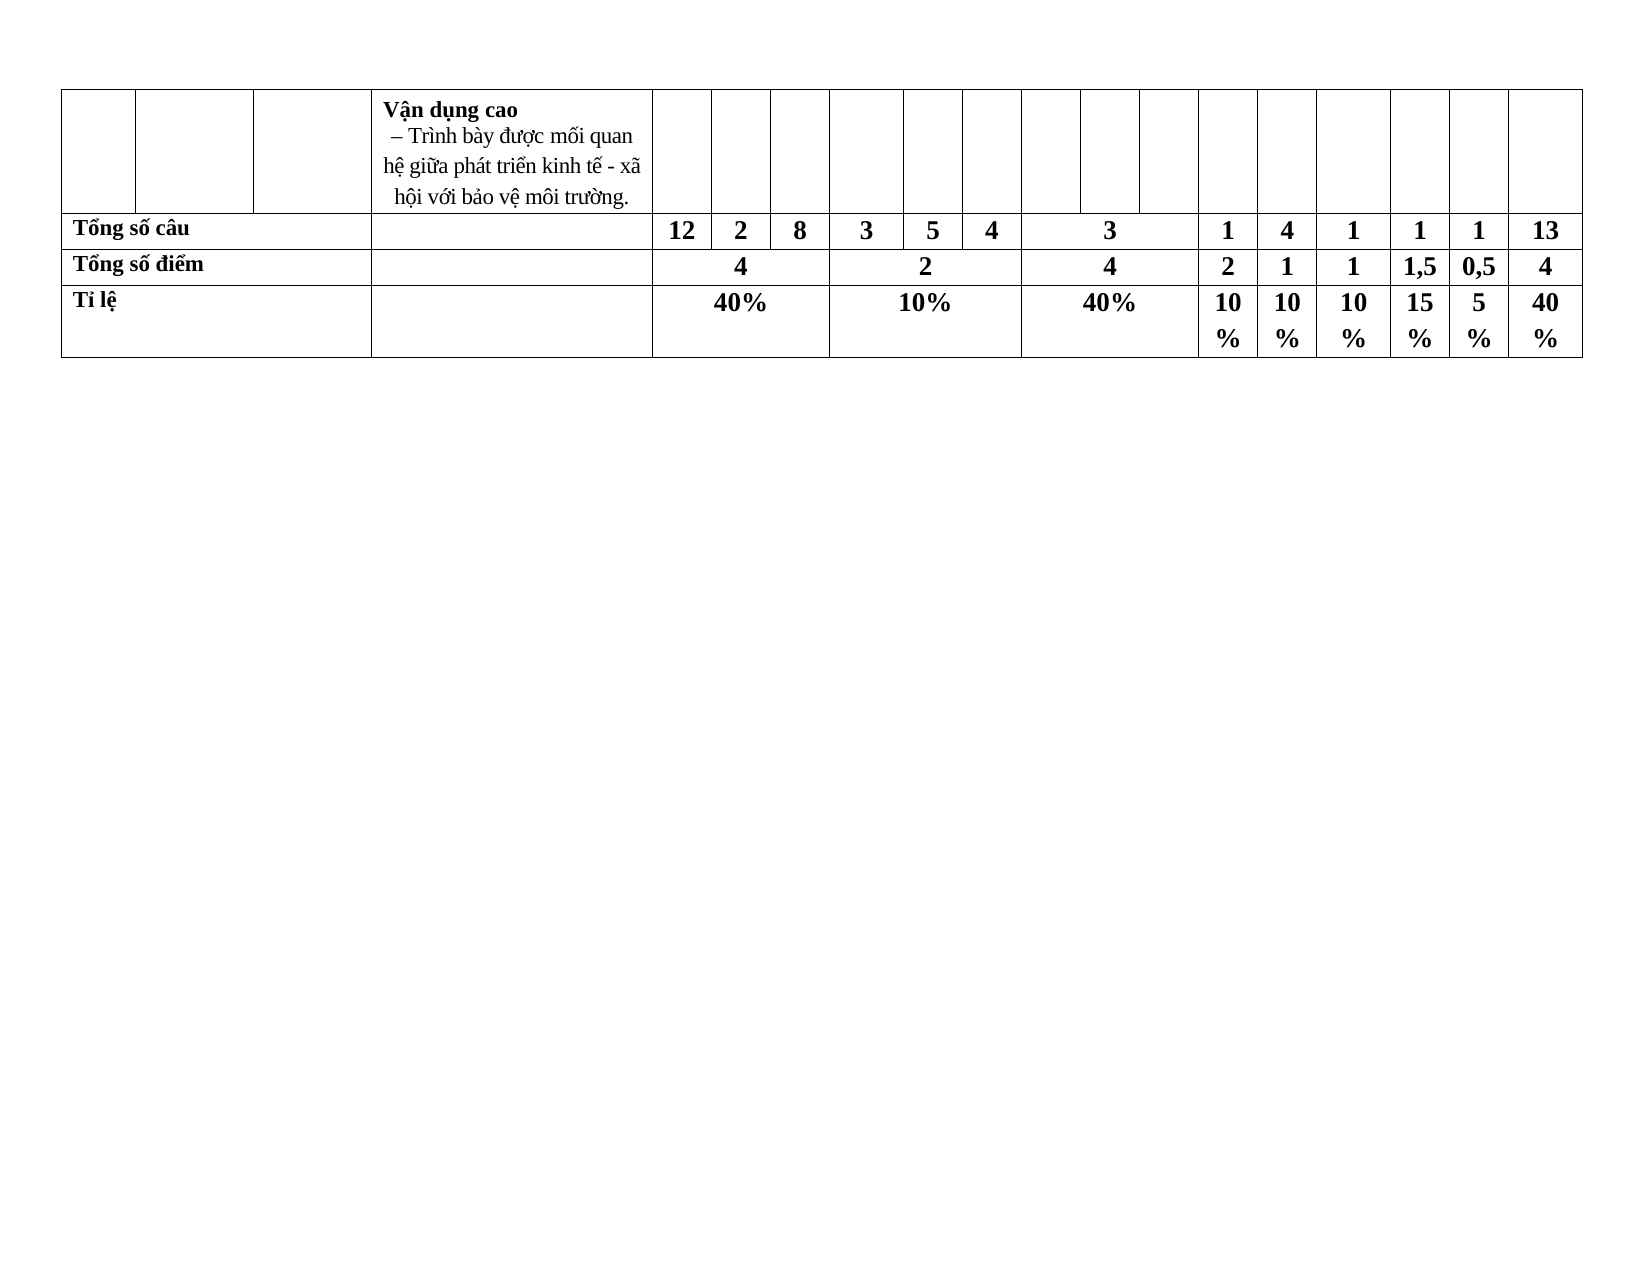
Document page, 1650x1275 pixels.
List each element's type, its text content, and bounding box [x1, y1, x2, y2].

table_cell [372, 286, 652, 357]
table_cell 8 [771, 214, 829, 249]
table_cell 40% [653, 286, 829, 357]
table_cell 4 [963, 214, 1021, 249]
table_cell 5 [904, 214, 962, 249]
table_cell 2 [1199, 250, 1257, 285]
table_cell 4 [1509, 250, 1582, 285]
table_cell 3 [1022, 214, 1198, 249]
table_cell 40% [1022, 286, 1198, 357]
table_cell 3 [1391, 90, 1449, 213]
table_cell 3 [830, 214, 903, 249]
table_cell 1,5 [1391, 250, 1449, 285]
table_cell 5% [1450, 286, 1508, 357]
table_cell 13 [1509, 214, 1582, 249]
table_cell 1 [1317, 250, 1390, 285]
table_cell 3 [1450, 90, 1508, 213]
table_cell Tổng số câu [62, 214, 371, 249]
table_cell [1317, 90, 1390, 213]
table_cell 1 [1450, 214, 1508, 249]
table_cell 1 [653, 90, 711, 213]
table_cell Tổng số điểm [62, 250, 371, 285]
table_cell 4 [653, 250, 829, 285]
table_cell 1 [1258, 250, 1316, 285]
table_cell 0,5 [1450, 250, 1508, 285]
table_cell [372, 214, 652, 249]
table_cell [963, 90, 1021, 213]
table_cell [372, 250, 652, 285]
table_cell [712, 90, 770, 213]
table_cell 15% [1391, 286, 1449, 357]
table_cell 2 [830, 90, 903, 213]
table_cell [372, 90, 652, 213]
table_cell [1199, 90, 1257, 213]
table_cell 2 [904, 90, 962, 213]
table_cell 4 [1022, 250, 1198, 285]
table_cell [1022, 90, 1080, 213]
table_cell 2 [1509, 90, 1582, 213]
table_cell 1* [1258, 90, 1316, 213]
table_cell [254, 90, 371, 213]
table_cell 1 [1391, 214, 1449, 249]
table_cell 10% [830, 286, 1021, 357]
table_cell 1 [1140, 90, 1198, 213]
table_cell 10% [1317, 286, 1390, 357]
table_cell 1 [1199, 214, 1257, 249]
table_cell [1081, 90, 1139, 213]
table_cell 2 [830, 250, 1021, 285]
table_cell 40% [1509, 286, 1582, 357]
table_cell Tỉ lệ [62, 286, 371, 357]
table_cell 10% [1199, 286, 1257, 357]
table_cell 4 [1258, 214, 1316, 249]
table_cell 10% [1258, 286, 1316, 357]
table_cell [62, 90, 135, 213]
table_cell 12 [653, 214, 711, 249]
table_cell 1 [771, 90, 829, 213]
table_cell 2 [712, 214, 770, 249]
table_cell 1 [1317, 214, 1390, 249]
table_cell [136, 90, 253, 213]
